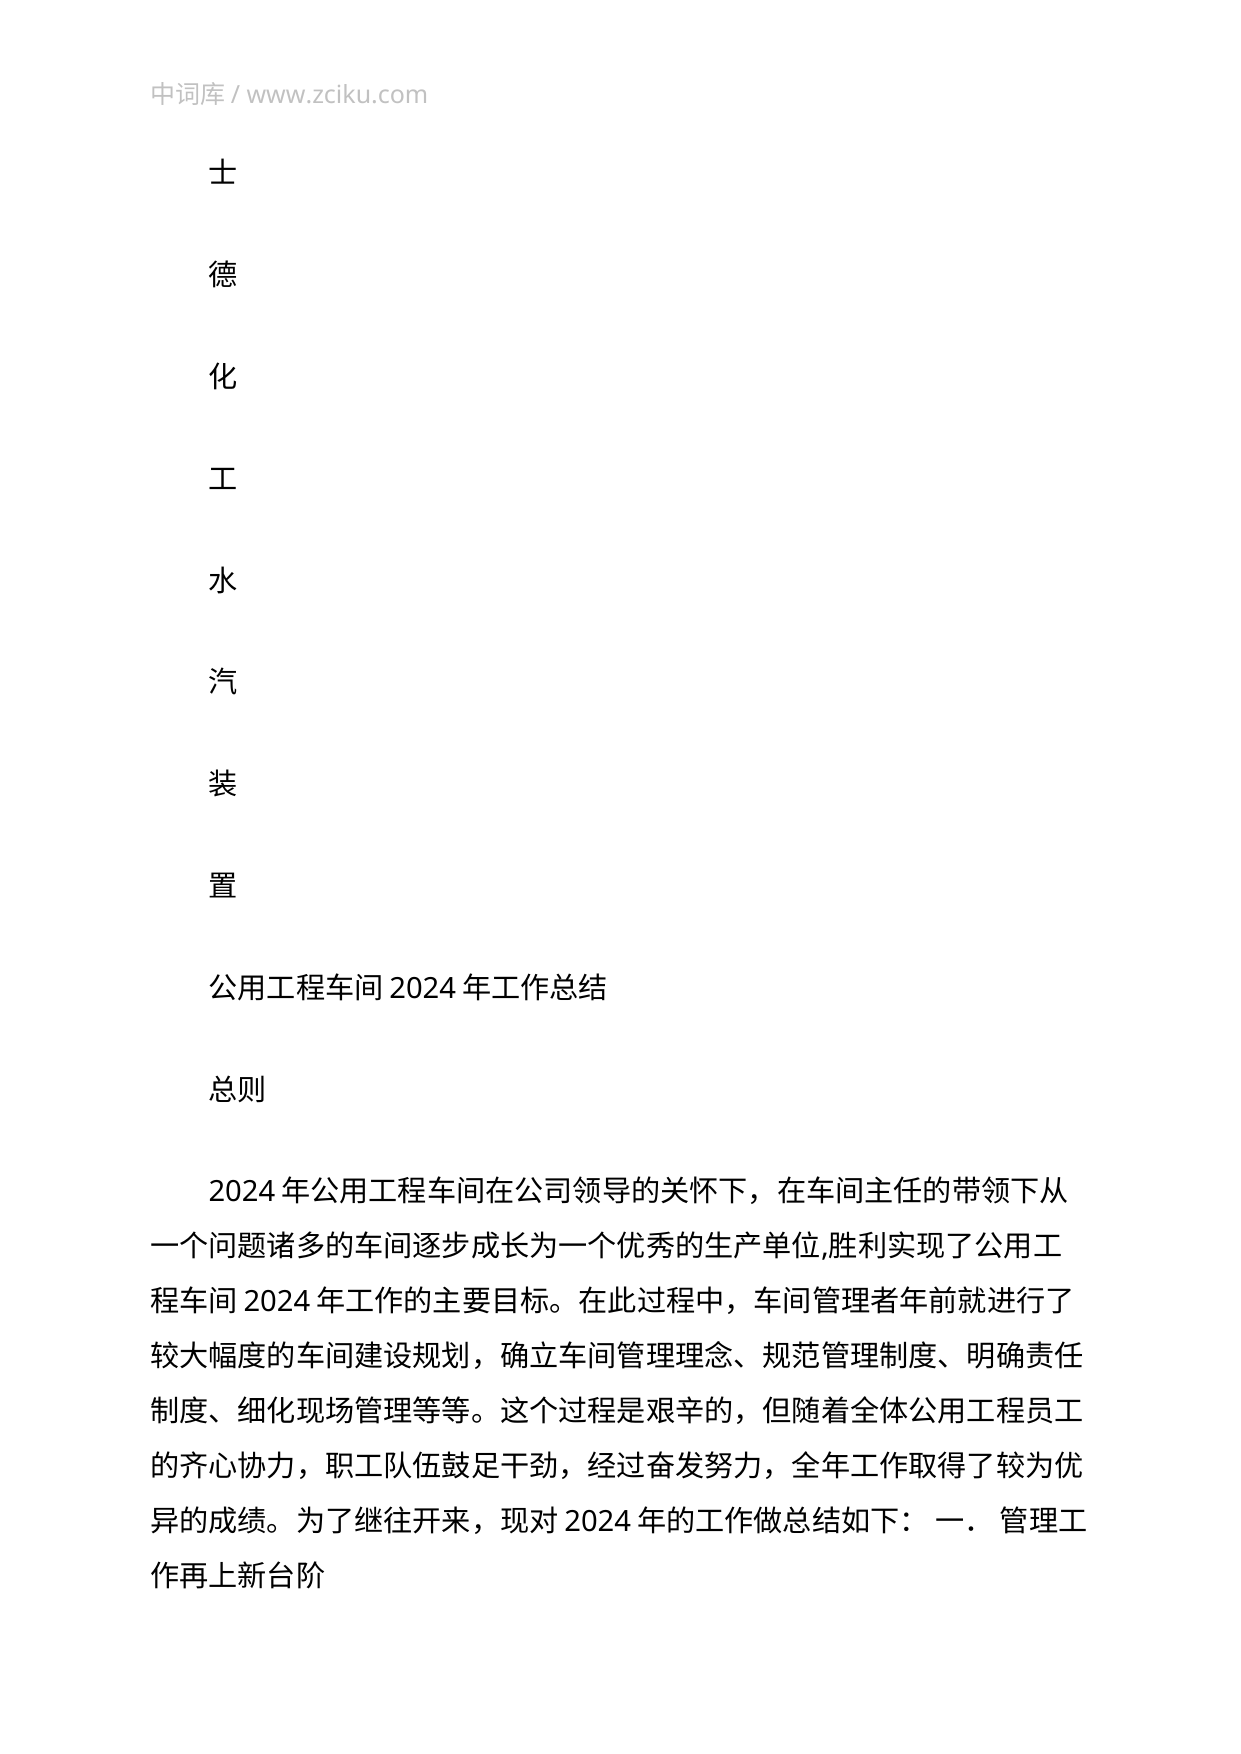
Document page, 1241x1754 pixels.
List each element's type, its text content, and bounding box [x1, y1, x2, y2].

text 公用工程车间2024年工作总结 [150, 964, 1090, 1007]
text 汽 [150, 659, 1090, 701]
text 水 [150, 557, 1090, 599]
text 化 [150, 353, 1090, 396]
text 置 [150, 862, 1090, 905]
text 2024年公用工程车间在公司领导的关怀下，在车间主任的带领下从一个问题诸多的车间逐步成长为一个优秀的生产单位,胜利实现了公用工程车间2024年工作的主要目标。在此过程中，车间管理者年前就进行了较大幅度的车间建设规划，确立车间管理理念、规范管理制度、明确责任制度、细化现场管理等等。这个过程是艰辛的，但随着全体公用工程员工的齐心协力，职工队伍鼓足干劲，经过奋发努力，全年工作取得了较为优异的成绩。为了继往开来，现对2024年的工作做总结如下： 一． 管理工作再上新台阶 [150, 1168, 1090, 1595]
text 士 [150, 150, 1090, 192]
text 德 [150, 252, 1090, 294]
text 工 [150, 455, 1090, 498]
text 总则 [150, 1066, 1090, 1108]
text 装 [150, 761, 1090, 803]
